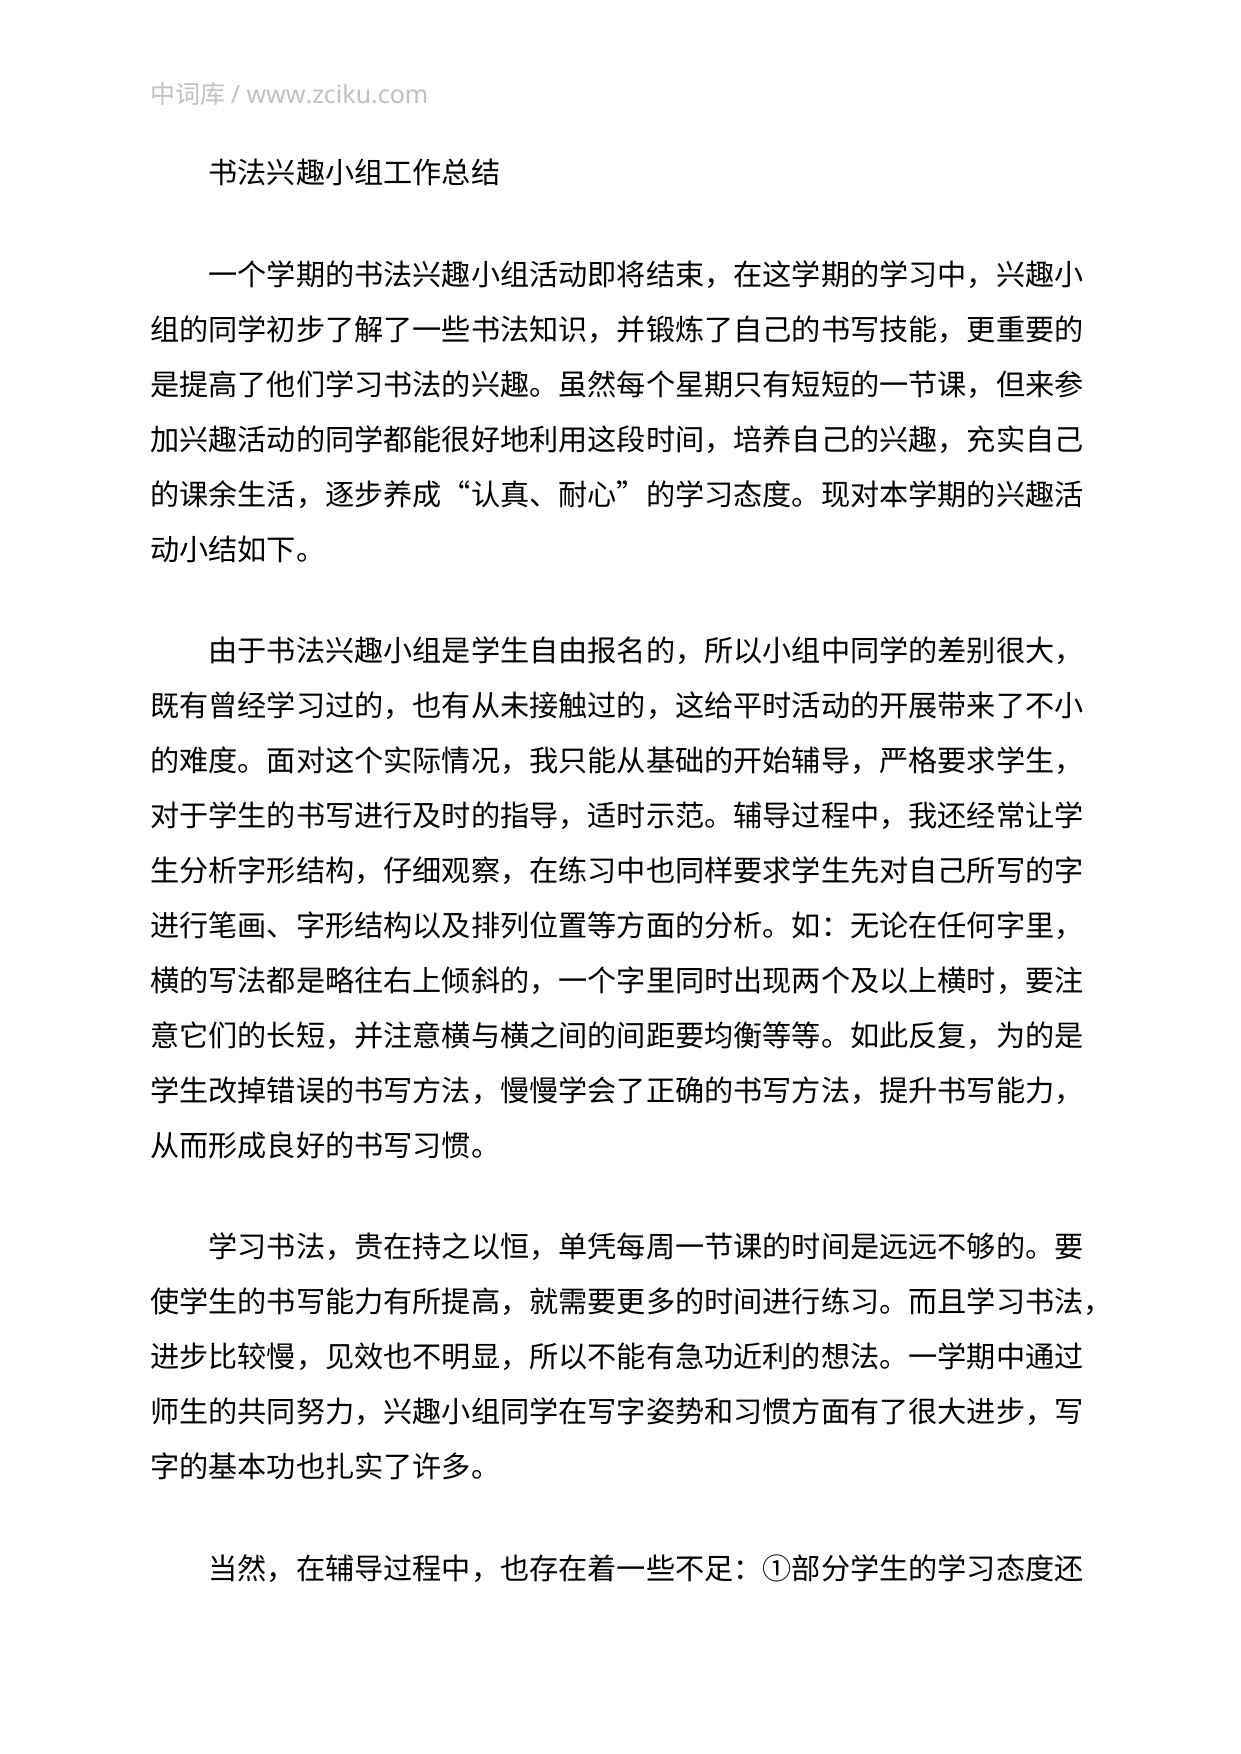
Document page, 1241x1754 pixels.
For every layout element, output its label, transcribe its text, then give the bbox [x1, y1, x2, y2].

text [150, 1545, 1090, 1587]
text 一个学期的书法兴趣小组活动即将结束，在这学期的学习中，兴趣小组的同学初步了解了一些书法知识，并锻炼了自己的书写技能，更重要的是提高了他们学习书法的兴趣。虽然每个星期只有短短的一节课，但来参加兴趣活动的同学都能很好地利用这段时间，培养自己的兴趣，充实自己的课余生活，逐步养成“认真、耐心”的学习态度。现对本学期的兴趣活动小结如下。 [150, 252, 1090, 568]
text 由于书法兴趣小组是学生自由报名的，所以小组中同学的差别很大，既有曾经学习过的，也有从未接触过的，这给平时活动的开展带来了不小的难度。面对这个实际情况，我只能从基础的开始辅导，严格要求学生，对于学生的书写进行及时的指导，适时示范。辅导过程中，我还经常让学生分析字形结构，仔细观察，在练习中也同样要求学生先对自己所写的字进行笔画、字形结构以及排列位置等方面的分析。如：无论在任何字里，横的写法都是略往右上倾斜的，一个字里同时出现两个及以上横时，要注意它们的长短，并注意横与横之间的间距要均衡等等。如此反复，为的是学生改掉错误的书写方法，慢慢学会了正确的书写方法，提升书写能力，从而形成良好的书写习惯。 [150, 628, 1090, 1164]
text 学习书法，贵在持之以恒，单凭每周一节课的时间是远远不够的。要使学生的书写能力有所提高，就需要更多的时间进行练习。而且学习书法，进步比较慢，见效也不明显，所以不能有急功近利的想法。一学期中通过师生的共同努力，兴趣小组同学在写字姿势和习惯方面有了很大进步，写字的基本功也扎实了许多。 [150, 1224, 1090, 1486]
text 书法兴趣小组工作总结 [150, 150, 1090, 192]
